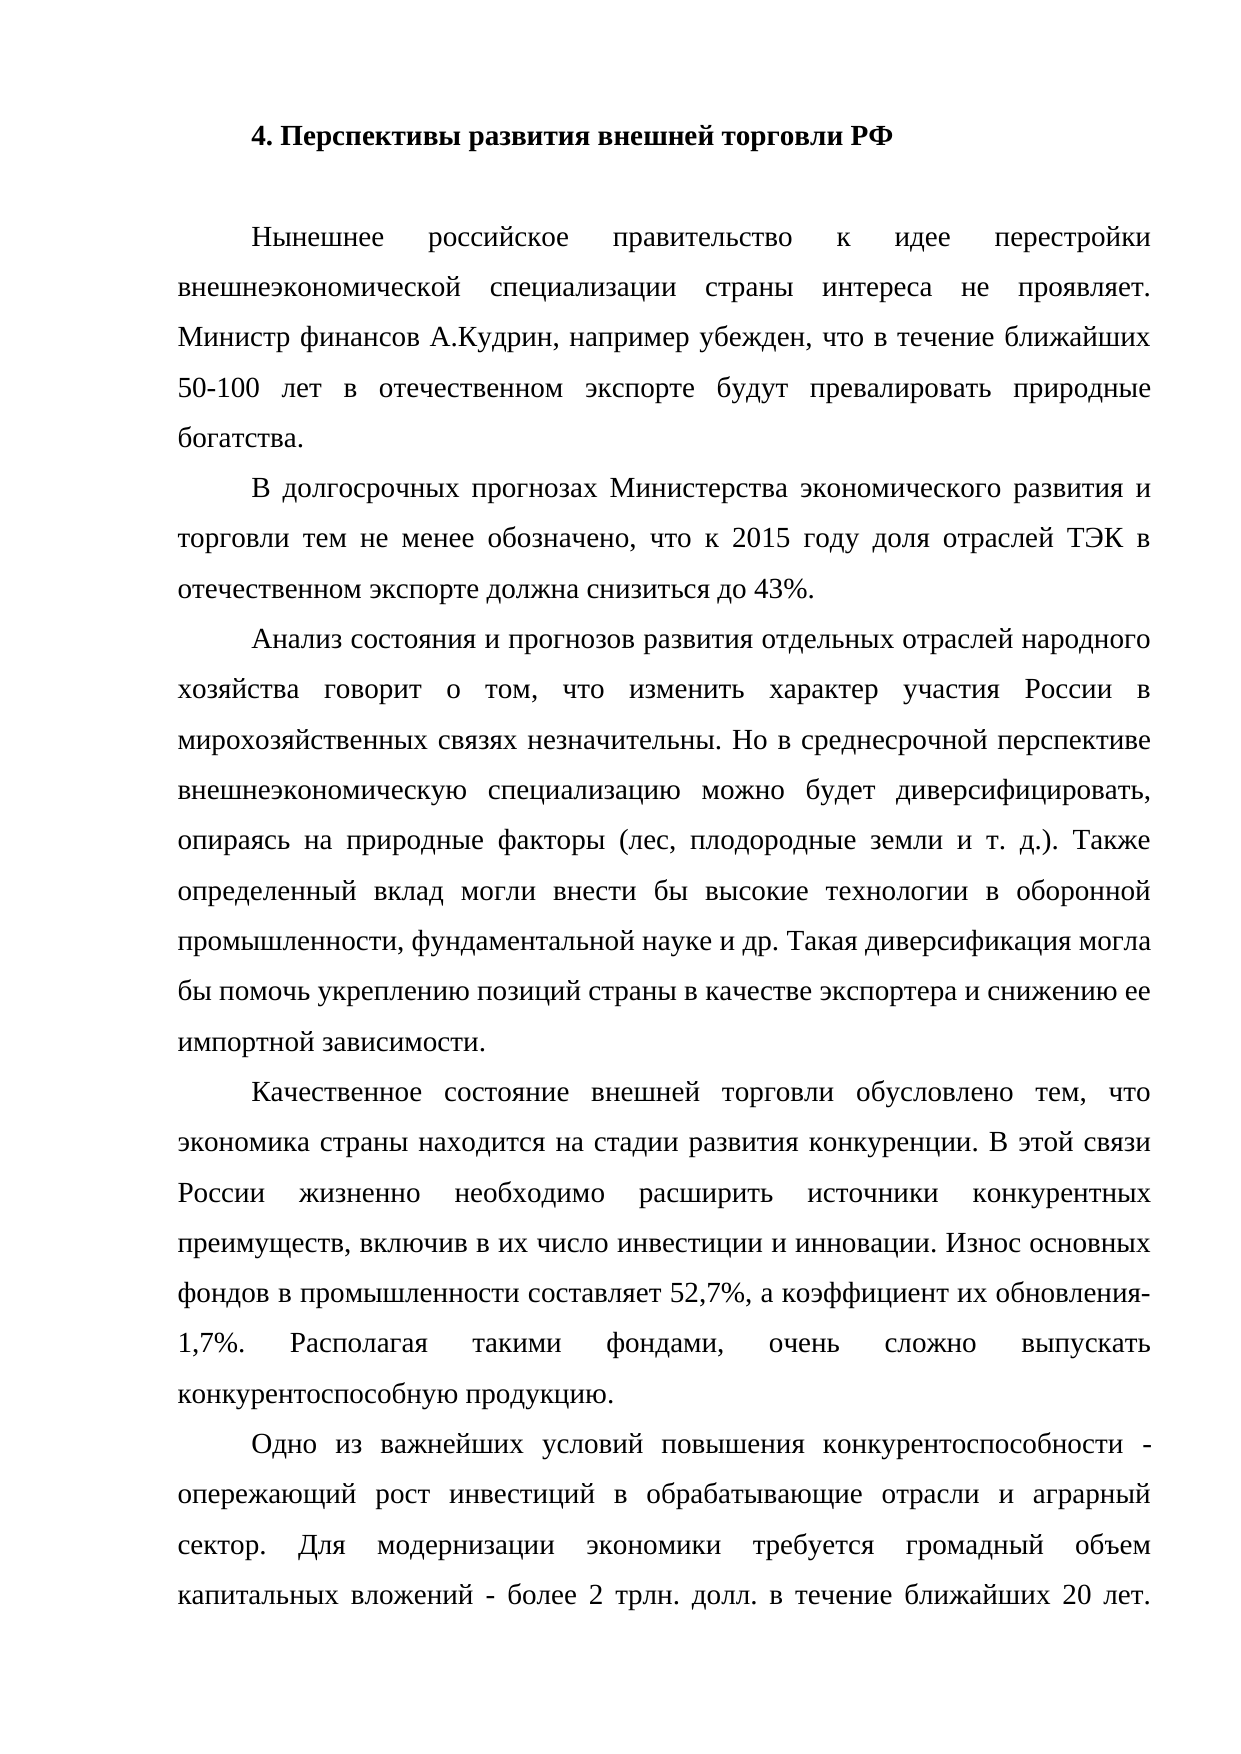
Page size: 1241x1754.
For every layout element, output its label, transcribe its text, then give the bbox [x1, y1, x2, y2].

text 4. Перспективы развития внешней торговли РФ [177, 118, 1152, 152]
text Качественное состояние внешней торговли обусловлено тем, что экономика страны находится на стадии развития конкуренции. В этой связи России жизненно необходимо расширить источники конкурентных преимуществ, включив в их число инвестиции и инновации. Износ основных фондов в промышленности составляет 52,7%, а коэффициент их обновления-1,7%. Располагая такими фондами, очень сложно выпускать конкурентоспособную продукцию. [177, 1074, 1152, 1409]
text Анализ состояния и прогнозов развития отдельных отраслей народного хозяйства говорит о том, что изменить характер участия России в мирохозяйственных связях незначительны. Но в среднесрочной перспективе внешнеэкономическую специализацию можно будет диверсифицировать, опираясь на природные факторы (лес, плодородные земли и т. д.). Также определенный вклад могли внести бы высокие технологии в оборонной промышленности, фундаментальной науке и др. Такая диверсификация могла бы помочь укреплению позиций страны в качестве экспортера и снижению ее импортной зависимости. [177, 621, 1152, 1057]
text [177, 1426, 1152, 1611]
text Нынешнее российское правительство к идее перестройки внешнеэкономической специализации страны интереса не проявляет. Министр финансов А.Кудрин, например убежден, что в течение ближайших 50-100 лет в отечественном экспорте будут превалировать природные богатства. [177, 219, 1152, 453]
text В долгосрочных прогнозах Министерства экономического развития и торговли тем не менее обозначено, что к 2015 году доля отраслей ТЭК в отечественном экспорте должна снизиться до 43%. [177, 470, 1152, 604]
